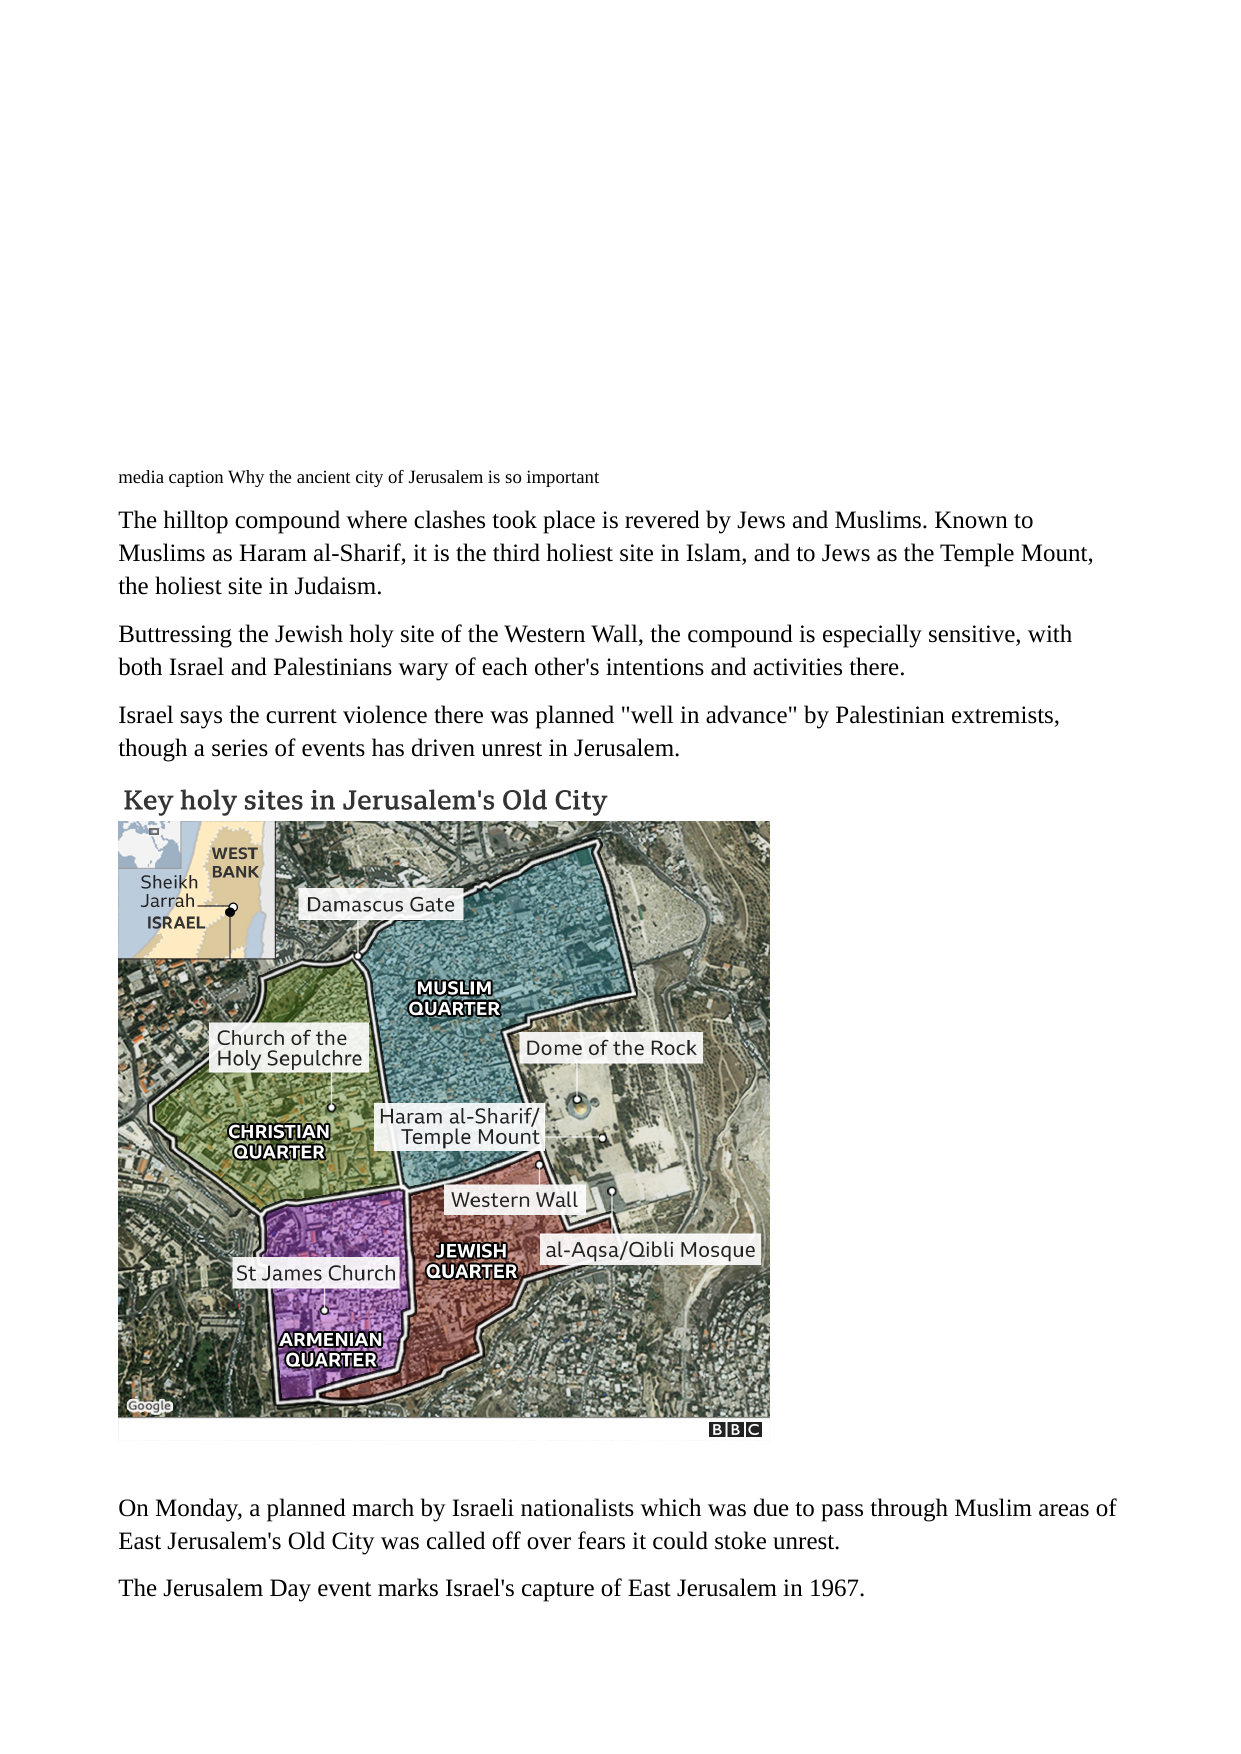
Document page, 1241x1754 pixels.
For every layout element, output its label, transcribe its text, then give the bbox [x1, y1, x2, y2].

text media caption Why the ancient city of Jerusalem is so important [118, 466, 1122, 488]
text Buttressing the Jewish holy site of the Western Wall, the compound is especially sensitive, with both Israel and Palestinians wary of each other's intentions and activities there. [118, 619, 1122, 681]
text The hilltop compound where clashes took place is revered by Jews and Muslims. Known to Muslims as Haram al-Sharif, it is the third holiest site in Islam, and to Jews as the Temple Mount, the holiest site in Judaism. [118, 505, 1122, 600]
text The Jerusalem Day event marks Israel's capture of East Jerusalem in 1967. [118, 1573, 1122, 1602]
text On Monday, a planned march by Israeli nationalists which was due to pass through Muslim areas of East Jerusalem's Old City was called off over fears it could stoke unrest. [118, 1493, 1122, 1555]
text Israel says the current violence there was planned "well in advance" by Palestinian extremists, though a series of events has driven unrest in Jerusalem. [118, 700, 1122, 761]
picture [118, 780, 770, 1441]
